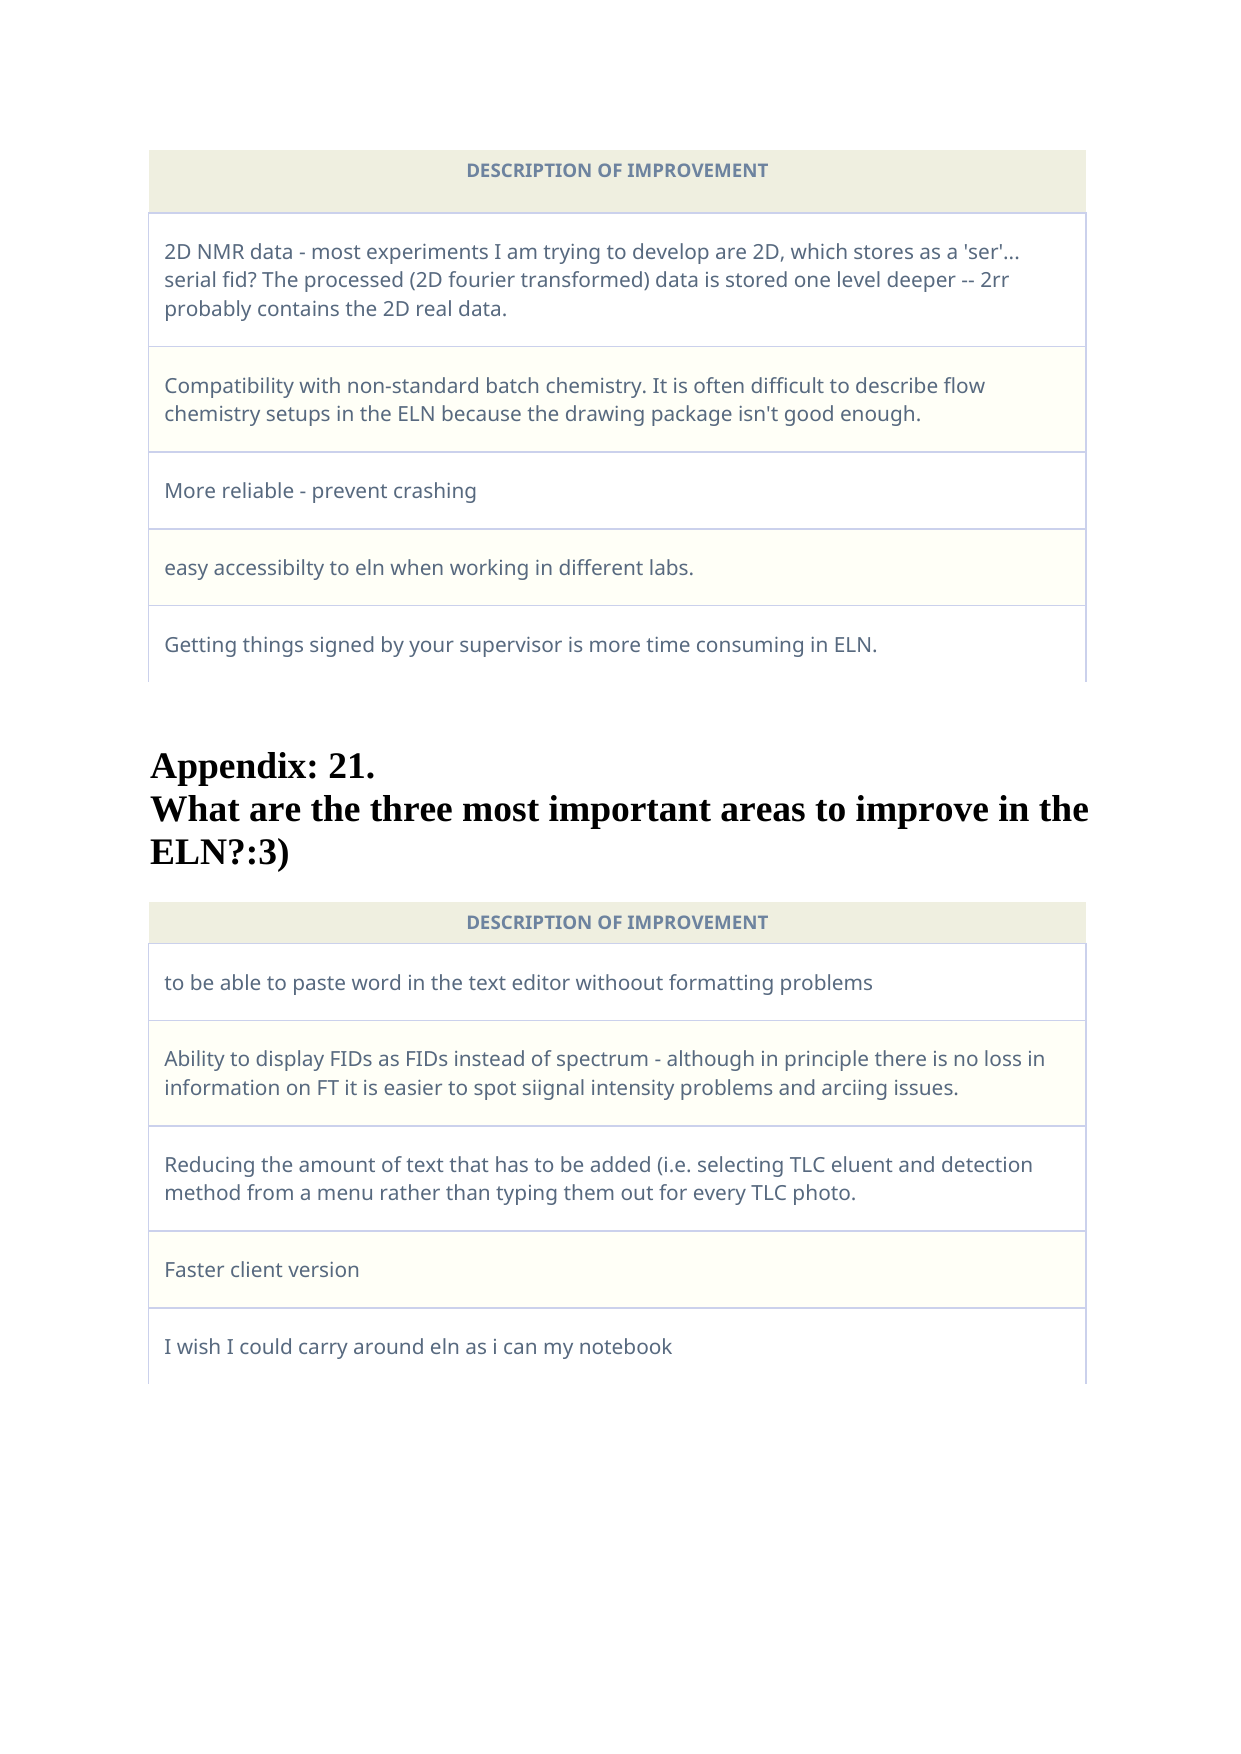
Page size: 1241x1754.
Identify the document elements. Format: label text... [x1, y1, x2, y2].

table_cell Getting things signed by your supervisor is more time consuming in ELN. [149, 606, 1085, 682]
table_cell Reducing the amount of text that has to be added (i.e. selecting TLC eluent and detection method from a menu rather than typing them out for every TLC photo. [149, 1127, 1085, 1230]
table_cell easy accessibilty to eln when working in different labs. [149, 530, 1085, 605]
table_cell Compatibility with non-standard batch chemistry. It is often difficult to describe flow chemistry setups in the ELN because the drawing package isn't good enough. [149, 347, 1085, 451]
table_cell I wish I could carry around eln as i can my notebook [149, 1309, 1085, 1384]
table_header Description of Improvement [149, 150, 1086, 212]
table_cell to be able to paste word in the text editor withoout formatting problems [149, 944, 1085, 1019]
table_cell More reliable - prevent crashing [149, 453, 1085, 528]
subtitle Appendix: 21. What are the three most important areas to improve in the ELN?:3) [150, 743, 1090, 872]
table_cell Faster client version [149, 1232, 1085, 1307]
table_cell Ability to display FIDs as FIDs instead of spectrum - although in principle there is no loss in information on FT it is easier to spot siignal intensity problems and arciing issues. [149, 1021, 1085, 1125]
table_cell 2D NMR data - most experiments I am trying to develop are 2D, which stores as a 'ser'... serial fid? The processed (2D fourier transformed) data is stored one level deeper -- 2rr probably contains the 2D real data. [149, 214, 1085, 346]
table_header Description of Improvement [149, 902, 1086, 943]
